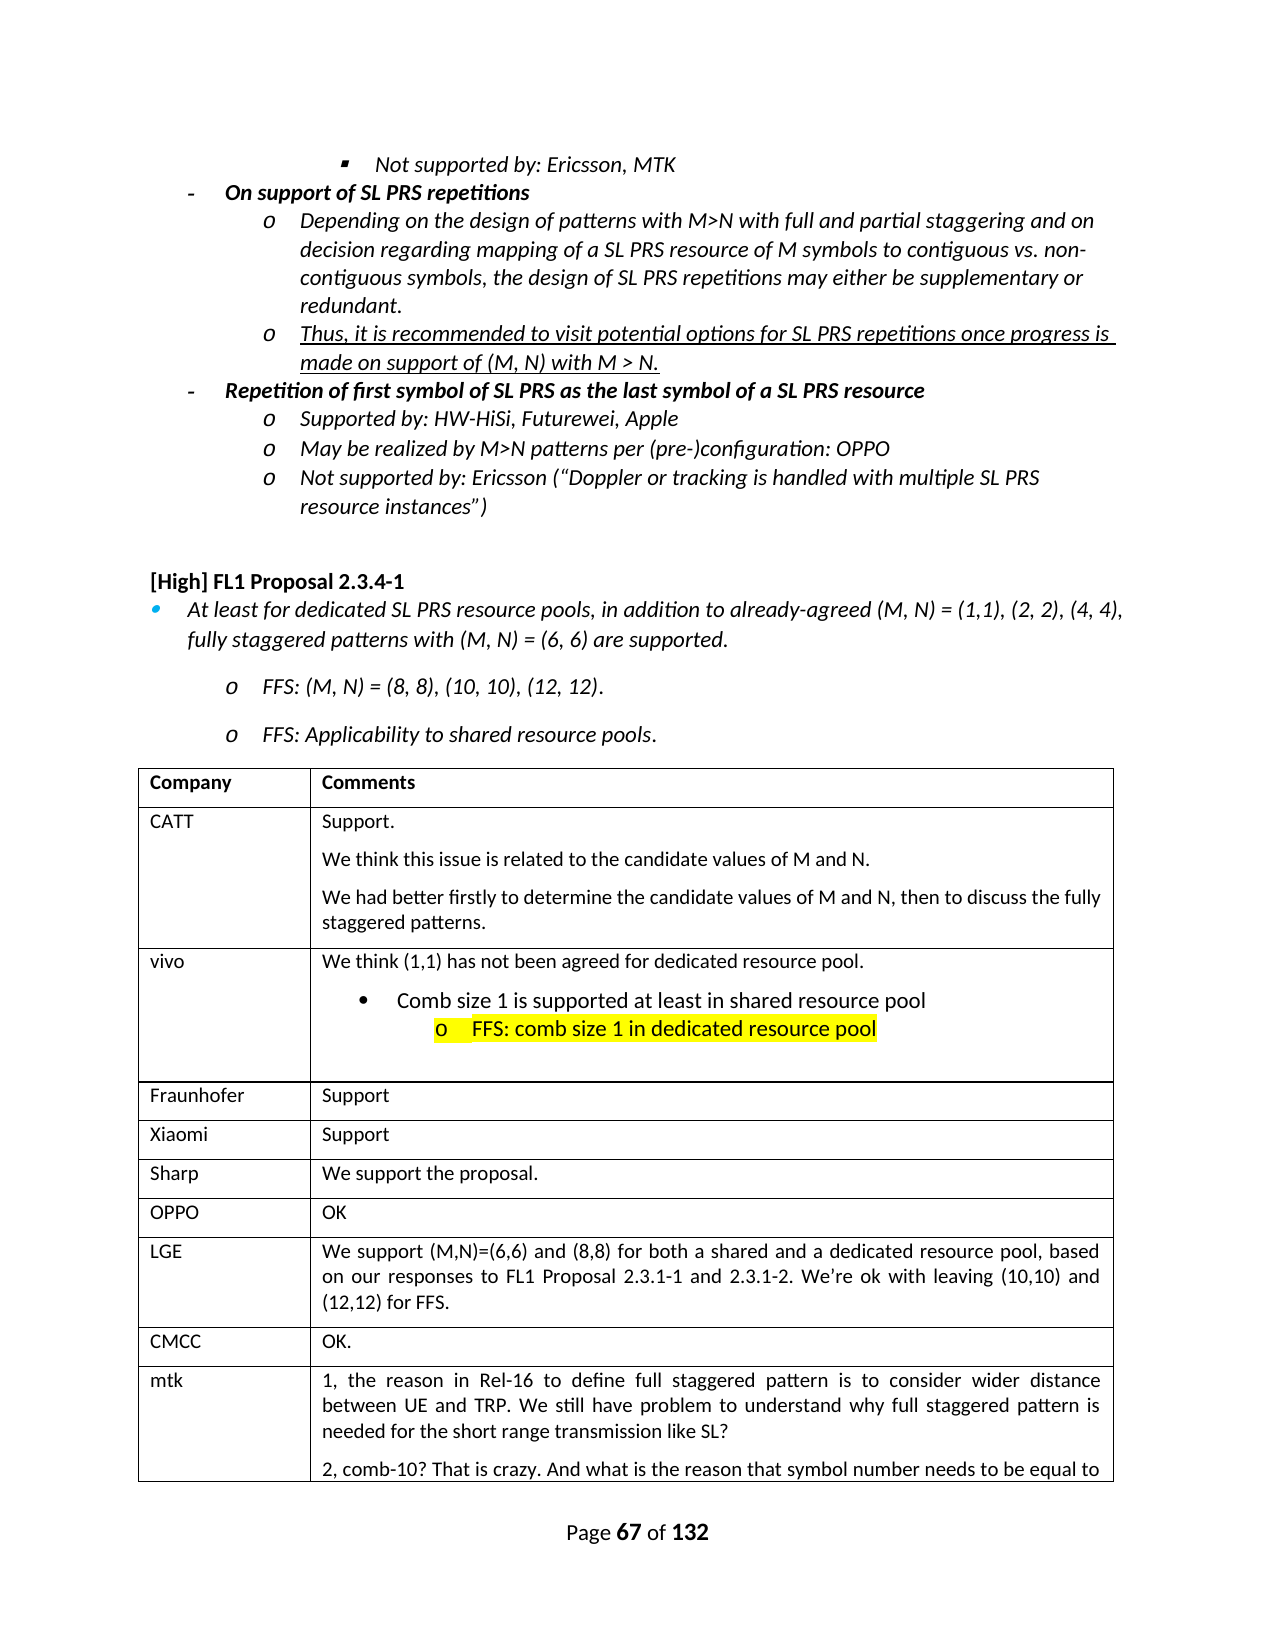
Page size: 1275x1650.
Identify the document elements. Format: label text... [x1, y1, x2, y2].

table_cell LGE [139, 1238, 310, 1327]
table_cell We support (M,N)=(6,6) and (8,8) for both a shared and a dedicated resource pool, based on our responses to FL1 Proposal 2.3.1-1 and 2.3.1-2. We’re ok with leaving (10,10) and (12,12) for FFS. [311, 1238, 1113, 1327]
table_cell Support [311, 1083, 1113, 1120]
table_cell OPPO [139, 1199, 310, 1237]
table_cell Sharp [139, 1160, 310, 1198]
table_cell Support. We think this issue is related to the candidate values of M and N. We had better firstly to determine the candidate values of M and N, then to discuss the fully staggered patterns. [311, 808, 1113, 947]
table_header Comments [311, 769, 1113, 807]
table_cell CMCC [139, 1328, 310, 1366]
list Supported by: HW-HiSi, Futurewei, Apple [262, 404, 1125, 434]
table_cell We think (1,1) has not been agreed for dedicated resource pool. Comb size 1 is supported at least in shared resource pool FFS: comb size 1 in dedicated resource pool [311, 949, 1113, 1081]
subtitle [High] FL1 Proposal 2.3.4-1 [150, 567, 1125, 595]
table_cell mtk [139, 1367, 310, 1481]
list Depending on the design of patterns with M>N with full and partial staggering and on decision regarding mapping of a SL PRS resource of M symbols to contiguous vs. non-contiguous symbols, the design of SL PRS repetitions may either be supplementary or redundant. [262, 206, 1125, 319]
list On support of SL PRS repetitions [187, 178, 1125, 206]
list FFS: Applicability to shared resource pools. [225, 720, 1125, 749]
table_cell OK. [311, 1328, 1113, 1366]
table_cell Support [311, 1121, 1113, 1159]
list FFS: (M, N) = (8, 8), (10, 10), (12, 12). [225, 672, 1125, 701]
list May be realized by M>N patterns per (pre-)configuration: OPPO [262, 434, 1125, 463]
list Thus, it is recommended to visit potential options for SL PRS repetitions once progress is made on support of (M, N) with M > N. [262, 319, 1125, 376]
table_cell vivo [139, 949, 310, 1081]
table_cell CATT [139, 808, 310, 947]
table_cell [311, 1367, 1113, 1481]
list Not supported by: Ericsson (“Doppler or tracking is handled with multiple SL PRS resource instances”) [262, 463, 1125, 520]
list Not supported by: Ericsson, MTK [337, 150, 1125, 178]
list Repetition of first symbol of SL PRS as the last symbol of a SL PRS resource [187, 376, 1125, 404]
list At least for dedicated SL PRS resource pools, in addition to already-agreed (M, N) = (1,1), (2, 2), (4, 4), fully staggered patterns with (M, N) = (6, 6) are supported. [150, 595, 1125, 653]
table_cell OK [311, 1199, 1113, 1237]
table_cell We support the proposal. [311, 1160, 1113, 1198]
table_cell Fraunhofer [139, 1083, 310, 1120]
table_cell Xiaomi [139, 1121, 310, 1159]
table_header Company [139, 769, 310, 807]
